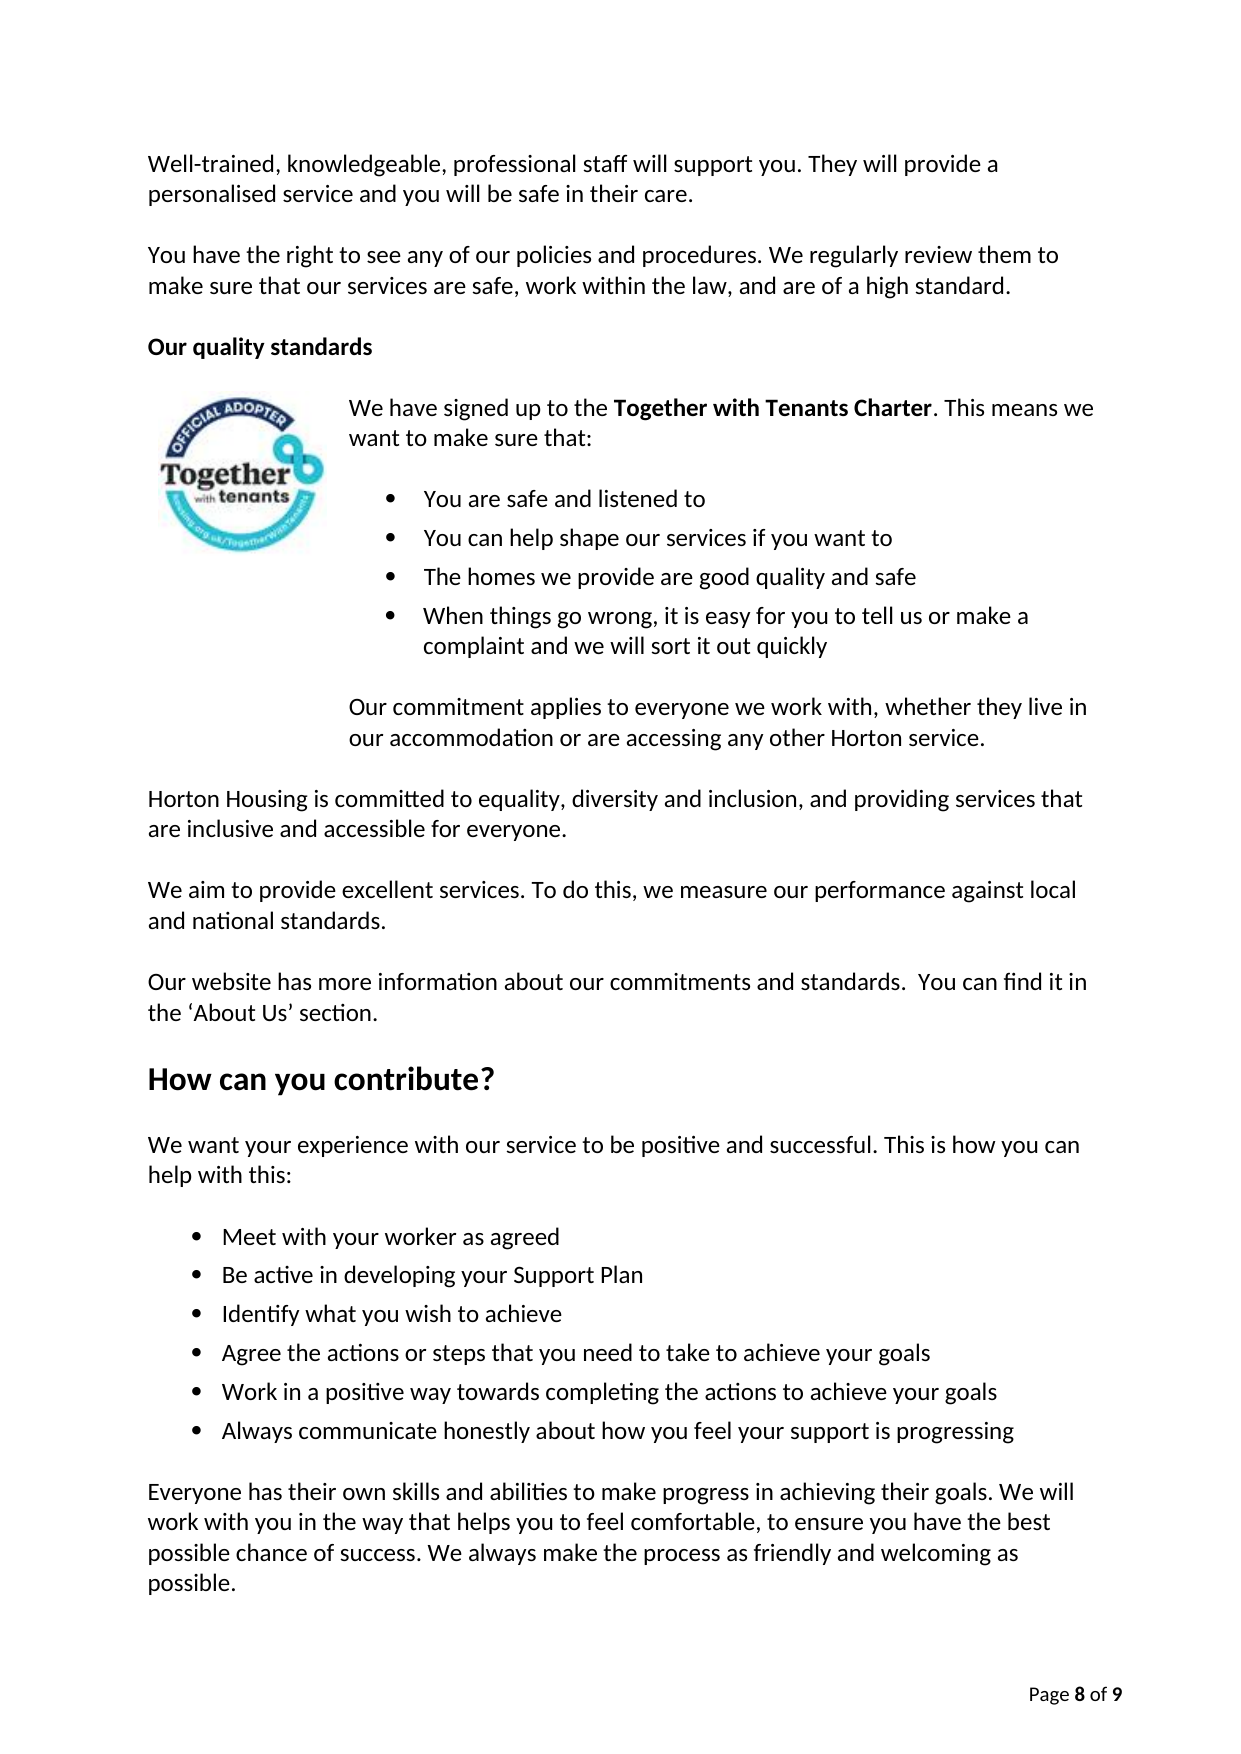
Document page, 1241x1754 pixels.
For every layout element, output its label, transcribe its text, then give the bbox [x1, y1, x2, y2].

text Well-trained, knowledgeable, professional staff will support you. They will provide a personalised service and you will be safe in their care. [148, 148, 1108, 209]
text You have the right to see any of our policies and procedures. We regularly review them to make sure that our services are safe, work within the law, and are of a high standard. [148, 239, 1108, 300]
table_header We have signed up to the Together with Tenants Charter. This means we want to make sure that: You are safe and listened to You can help shape our services if you want to The homes we provide are good quality and safe When things go wrong, it is easy for you to tell us or make a complaint and we will sort it out quickly Our commitment applies to everyone we work with, whether they live in our accommodation or are accessing any other Horton service. [337, 392, 1121, 753]
text We aim to provide excellent services. To do this, we measure our performance against local and national standards. [387, 875, 1108, 936]
text Horton Housing is committed to equality, diversity and inclusion, and providing services that are inclusive and accessible for everyone. [568, 783, 1108, 844]
text Everyone has their own skills and abilities to make progress in achieving their goals. We will work with you in the way that helps you to feel comfortable, to ensure you have the best possible chance of success. We always make the process as friendly and welcoming as possible. [147, 1476, 1102, 1598]
text Our quality standards [148, 331, 1122, 361]
table_header [148, 392, 337, 753]
text We want your experience with our service to be positive and successful. This is how you can help with this: [148, 1129, 1101, 1190]
list Identify what you wish to achieve [192, 1298, 1101, 1329]
list Meet with your worker as agreed [192, 1221, 1101, 1251]
list Agree the actions or steps that you need to take to achieve your goals [192, 1337, 1101, 1368]
picture [158, 391, 327, 559]
list Work in a positive way towards completing the actions to achieve your goals [192, 1376, 1101, 1407]
subtitle How can you contribute? [148, 1058, 1122, 1098]
list Always communicate honestly about how you feel your support is progressing [192, 1415, 1101, 1445]
text Our website has more information about our commitments and standards. You can find it in the ‘About Us’ section. [148, 966, 1108, 1027]
list Be active in developing your Support Plan [192, 1259, 1122, 1290]
